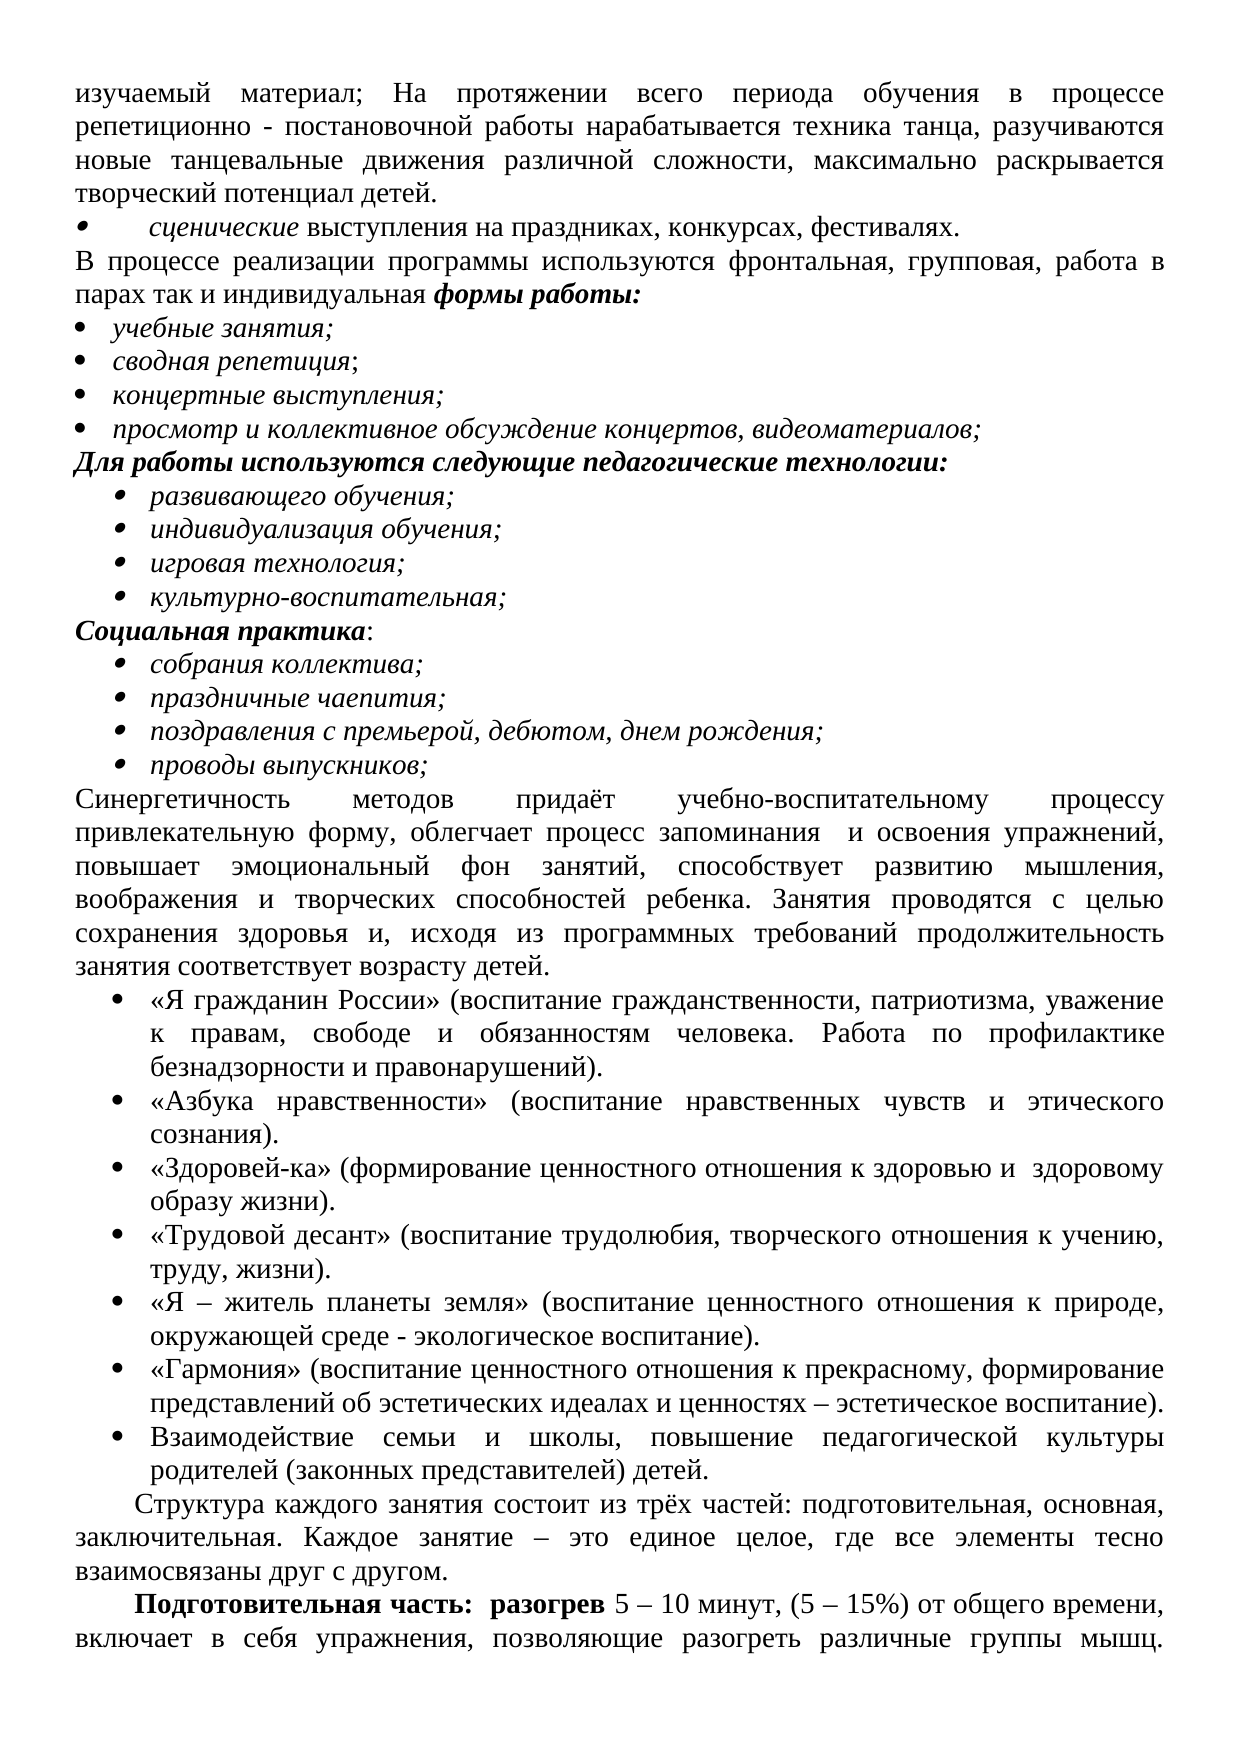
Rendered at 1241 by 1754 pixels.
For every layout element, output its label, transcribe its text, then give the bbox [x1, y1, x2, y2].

list поздравления с премьерой, дебютом, днем рождения; [112, 713, 1165, 747]
list учебные занятия; [75, 310, 1165, 343]
list игровая технология; [112, 545, 1165, 579]
list «Трудовой десант» (воспитание трудолюбия, творческого отношения к учению, труду, жизни). [112, 1217, 1165, 1284]
text Синергетичность методов придаёт учебно-воспитательному процессу привлекательную форму, облегчает процесс запоминания и освоения упражнений, повышает эмоциональный фон занятий, способствует развитию мышления, воображения и творческих способностей ребенка. Занятия проводятся с целью сохранения здоровья и, исходя из программных требований продолжительность занятия соответствует возрасту детей. [75, 781, 1165, 982]
list «Я гражданин России» (воспитание гражданственности, патриотизма, уважение к правам, свободе и обязанностям человека. Работа по профилактике безнадзорности и правонарушений). [112, 982, 1165, 1083]
list «Я – житель планеты земля» (воспитание ценностного отношения к природе, окружающей среде - экологическое воспитание). [112, 1284, 1165, 1351]
list культурно-воспитательная; [112, 579, 1165, 613]
list сценические выступления на праздниках, конкурсах, фестивалях. [75, 209, 1165, 243]
list индивидуализация обучения; [112, 512, 1165, 545]
text Социальная практика: [366, 613, 1165, 646]
text Структура каждого занятия состоит из трёх частей: подготовительная, основная, заключительная. Каждое занятие – это единое целое, где все элементы тесно взаимосвязаны друг с другом. [75, 1486, 1165, 1586]
list собрания коллектива; [112, 646, 1165, 680]
list просмотр и коллективное обсуждение концертов, видеоматериалов; [75, 411, 1165, 444]
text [75, 1586, 1165, 1653]
list «Азбука нравственности» (воспитание нравственных чувств и этического сознания). [112, 1083, 1165, 1150]
text В процессе реализации программы используются фронтальная, групповая, работа в парах так и индивидуальная формы работы: [75, 243, 1165, 310]
list сводная репетиция; [75, 343, 1165, 377]
text Для работы используются следующие педагогические технологии: [75, 444, 1165, 478]
list концертные выступления; [75, 377, 1165, 411]
list развивающего обучения; [112, 478, 1165, 512]
list Взаимодействие семьи и школы, повышение педагогической культуры родителей (законных представителей) детей. [112, 1419, 1165, 1486]
list «Гармония» (воспитание ценностного отношения к прекрасному, формирование представлений об эстетических идеалах и ценностях – эстетическое воспитание). [112, 1351, 1165, 1419]
list проводы выпускников; [112, 747, 1165, 781]
list праздничные чаепития; [112, 680, 1165, 713]
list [75, 75, 1165, 209]
list «Здоровей-ка» (формирование ценностного отношения к здоровью и здоровому образу жизни). [112, 1150, 1165, 1217]
